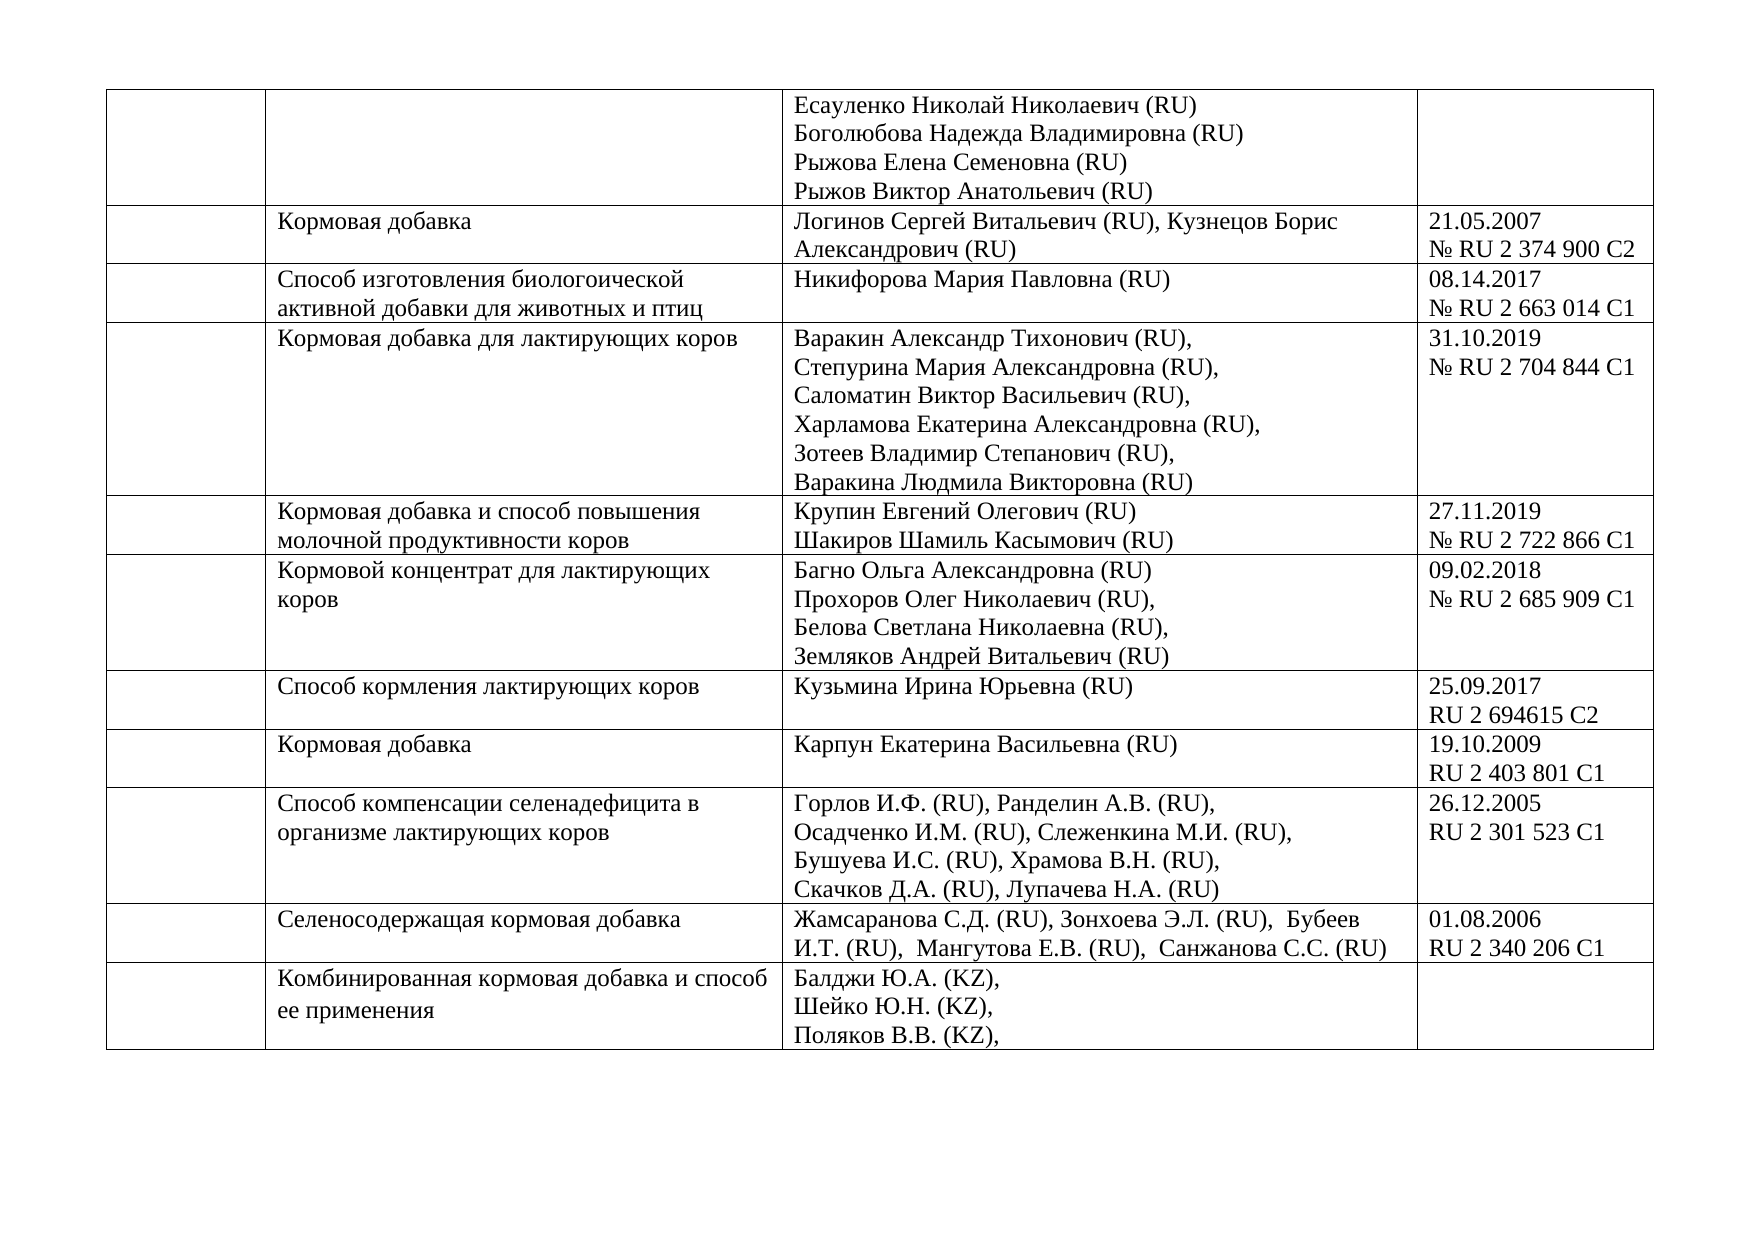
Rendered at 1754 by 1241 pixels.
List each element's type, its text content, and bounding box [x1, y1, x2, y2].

table_cell 09.02.2018 № RU 2 685 909 С1 [1418, 555, 1653, 670]
table_cell 19.10.2009 RU 2 403 801 C1 [1418, 730, 1653, 787]
table_cell Кузьмина Ирина Юрьевна (RU) [783, 671, 1417, 728]
table_cell 27.11.2019 № RU 2 722 866 С1 [1418, 496, 1653, 554]
table_cell [1418, 963, 1653, 1049]
table_cell Кормовой концентрат для лактирующих коров [266, 555, 782, 670]
table_cell [107, 963, 265, 1049]
table_cell Варакин Александр Тихонович (RU), Степурина Мария Александровна (RU), Саломатин Виктор Васильевич (RU), Харламова Екатерина Александровна (RU), Зотеев Владимир Степанович (RU), Варакина Людмила Викторовна (RU) [783, 323, 1417, 495]
table_cell Селеносодержащая кормовая добавка [266, 904, 782, 962]
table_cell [1418, 90, 1653, 205]
table_cell Багно Ольга Александровна (RU) Прохоров Олег Николаевич (RU), Белова Светлана Николаевна (RU), Земляков Андрей Витальевич (RU) [783, 555, 1417, 670]
table_cell [107, 671, 265, 728]
table_cell Кормовая добавка [266, 206, 782, 263]
table_cell [107, 555, 265, 670]
table_cell Логинов Сергей Витальевич (RU), Кузнецов Борис Александрович (RU) [783, 206, 1417, 263]
table_cell 01.08.2006 RU 2 340 206 C1 [1418, 904, 1653, 962]
table_cell [107, 206, 265, 263]
table_cell 25.09.2017 RU 2 694615 C2 [1418, 671, 1653, 728]
table_cell [107, 788, 265, 903]
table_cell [266, 963, 782, 1049]
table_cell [266, 90, 782, 205]
table_cell [107, 90, 265, 205]
table_cell Кормовая добавка и способ повышения молочной продуктивности коров [266, 496, 782, 554]
table_cell Никифорова Мария Павловна (RU) [783, 264, 1417, 322]
table_cell Карпун Екатерина Васильевна (RU) [783, 730, 1417, 787]
table_cell [107, 264, 265, 322]
table_cell 08.14.2017 № RU 2 663 014 C1 [1418, 264, 1653, 322]
table_cell Способ компенсации селенадефицита в организме лактирующих коров [266, 788, 782, 903]
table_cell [783, 963, 1417, 1049]
table_cell Способ изготовления биологоической активной добавки для животных и птиц [266, 264, 782, 322]
table_cell Жамсаранова С.Д. (RU), Зонхоева Э.Л. (RU), Бубеев И.Т. (RU), Мангутова Е.В. (RU), Санжанова С.С. (RU) [783, 904, 1417, 962]
table_cell [107, 496, 265, 554]
table_cell [107, 323, 265, 495]
table_cell 21.05.2007 № RU 2 374 900 C2 [1418, 206, 1653, 263]
table_cell [107, 904, 265, 962]
table_cell 26.12.2005 RU 2 301 523 C1 [1418, 788, 1653, 903]
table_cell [783, 90, 1417, 205]
table_cell Способ кормления лактирующих коров [266, 671, 782, 728]
table_cell Горлов И.Ф. (RU), Ранделин А.В. (RU), Осадченко И.М. (RU), Слеженкина М.И. (RU), Бушуева И.С. (RU), Храмова В.Н. (RU), Скачков Д.А. (RU), Лупачева Н.А. (RU) [783, 788, 1417, 903]
table_cell Кормовая добавка для лактирующих коров [266, 323, 782, 495]
table_cell Крупин Евгений Олегович (RU) Шакиров Шамиль Касымович (RU) [783, 496, 1417, 554]
table_cell 31.10.2019 № RU 2 704 844 C1 [1418, 323, 1653, 495]
table_cell Кормовая добавка [266, 730, 782, 787]
table_cell [107, 730, 265, 787]
